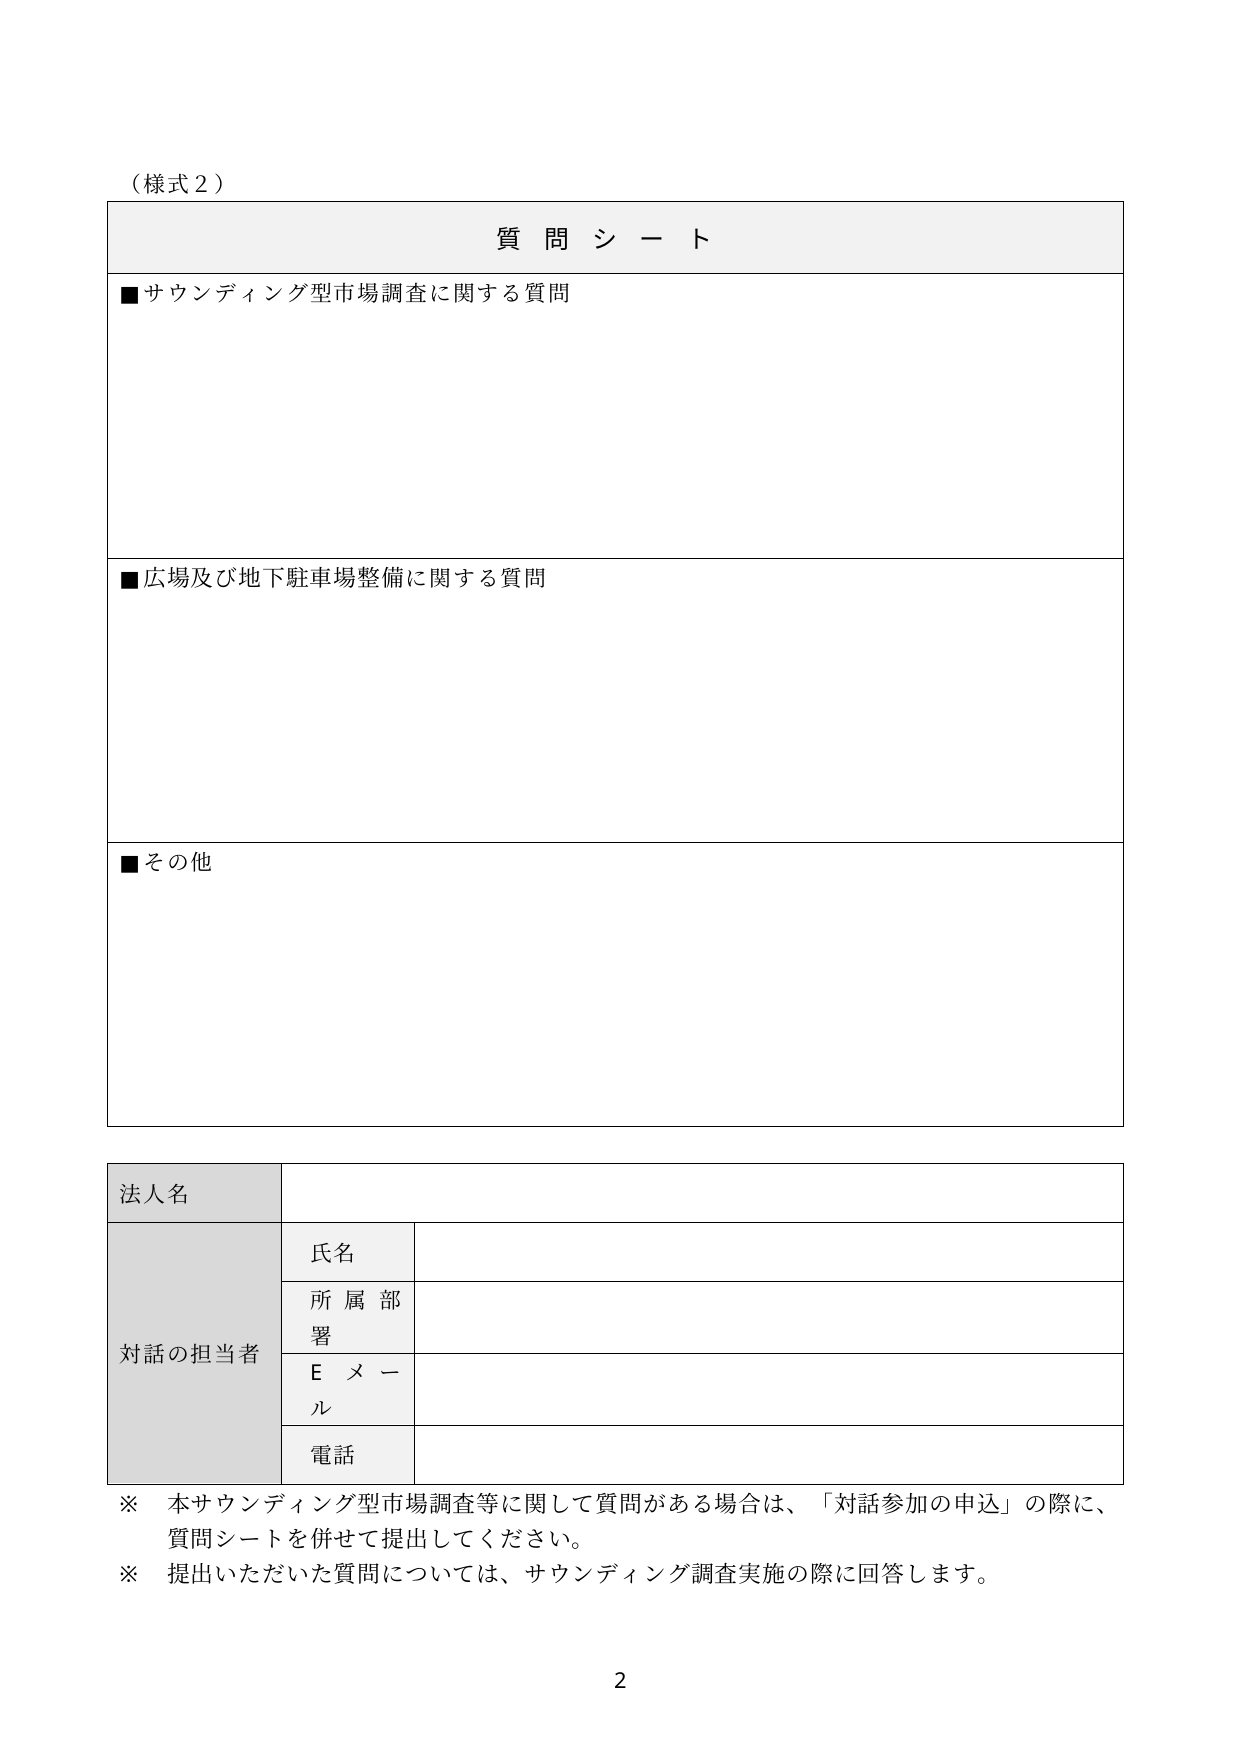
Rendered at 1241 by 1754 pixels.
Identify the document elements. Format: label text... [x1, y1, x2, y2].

table_cell ■広場及び地下駐車場整備に関する質問 [108, 559, 1123, 842]
table_cell [415, 1426, 1123, 1483]
table_header [282, 1164, 1123, 1222]
table_header 質問シート [108, 202, 1123, 273]
text （様式２） [119, 166, 1121, 201]
table_cell 電話 [282, 1426, 414, 1483]
table_cell Eメール [282, 1354, 414, 1424]
table_cell [415, 1223, 1123, 1281]
table_cell ■サウンディング型市場調査に関する質問 [108, 274, 1123, 557]
list 提出いただいた質問については、サウンディング調査実施の際に回答します。 [119, 1555, 1121, 1591]
table_cell 氏名 [282, 1223, 414, 1281]
table_cell [415, 1354, 1123, 1424]
table_cell ■その他 [108, 843, 1123, 1126]
table_cell 対話の担当者 [108, 1223, 281, 1483]
table_cell 所属部署 [282, 1282, 414, 1353]
table_cell [415, 1282, 1123, 1353]
table_header 法人名 [108, 1164, 281, 1222]
list 本サウンディング型市場調査等に関して質問がある場合は、「対話参加の申込」の際に、質問シートを併せて提出してください。 [119, 1485, 1121, 1555]
